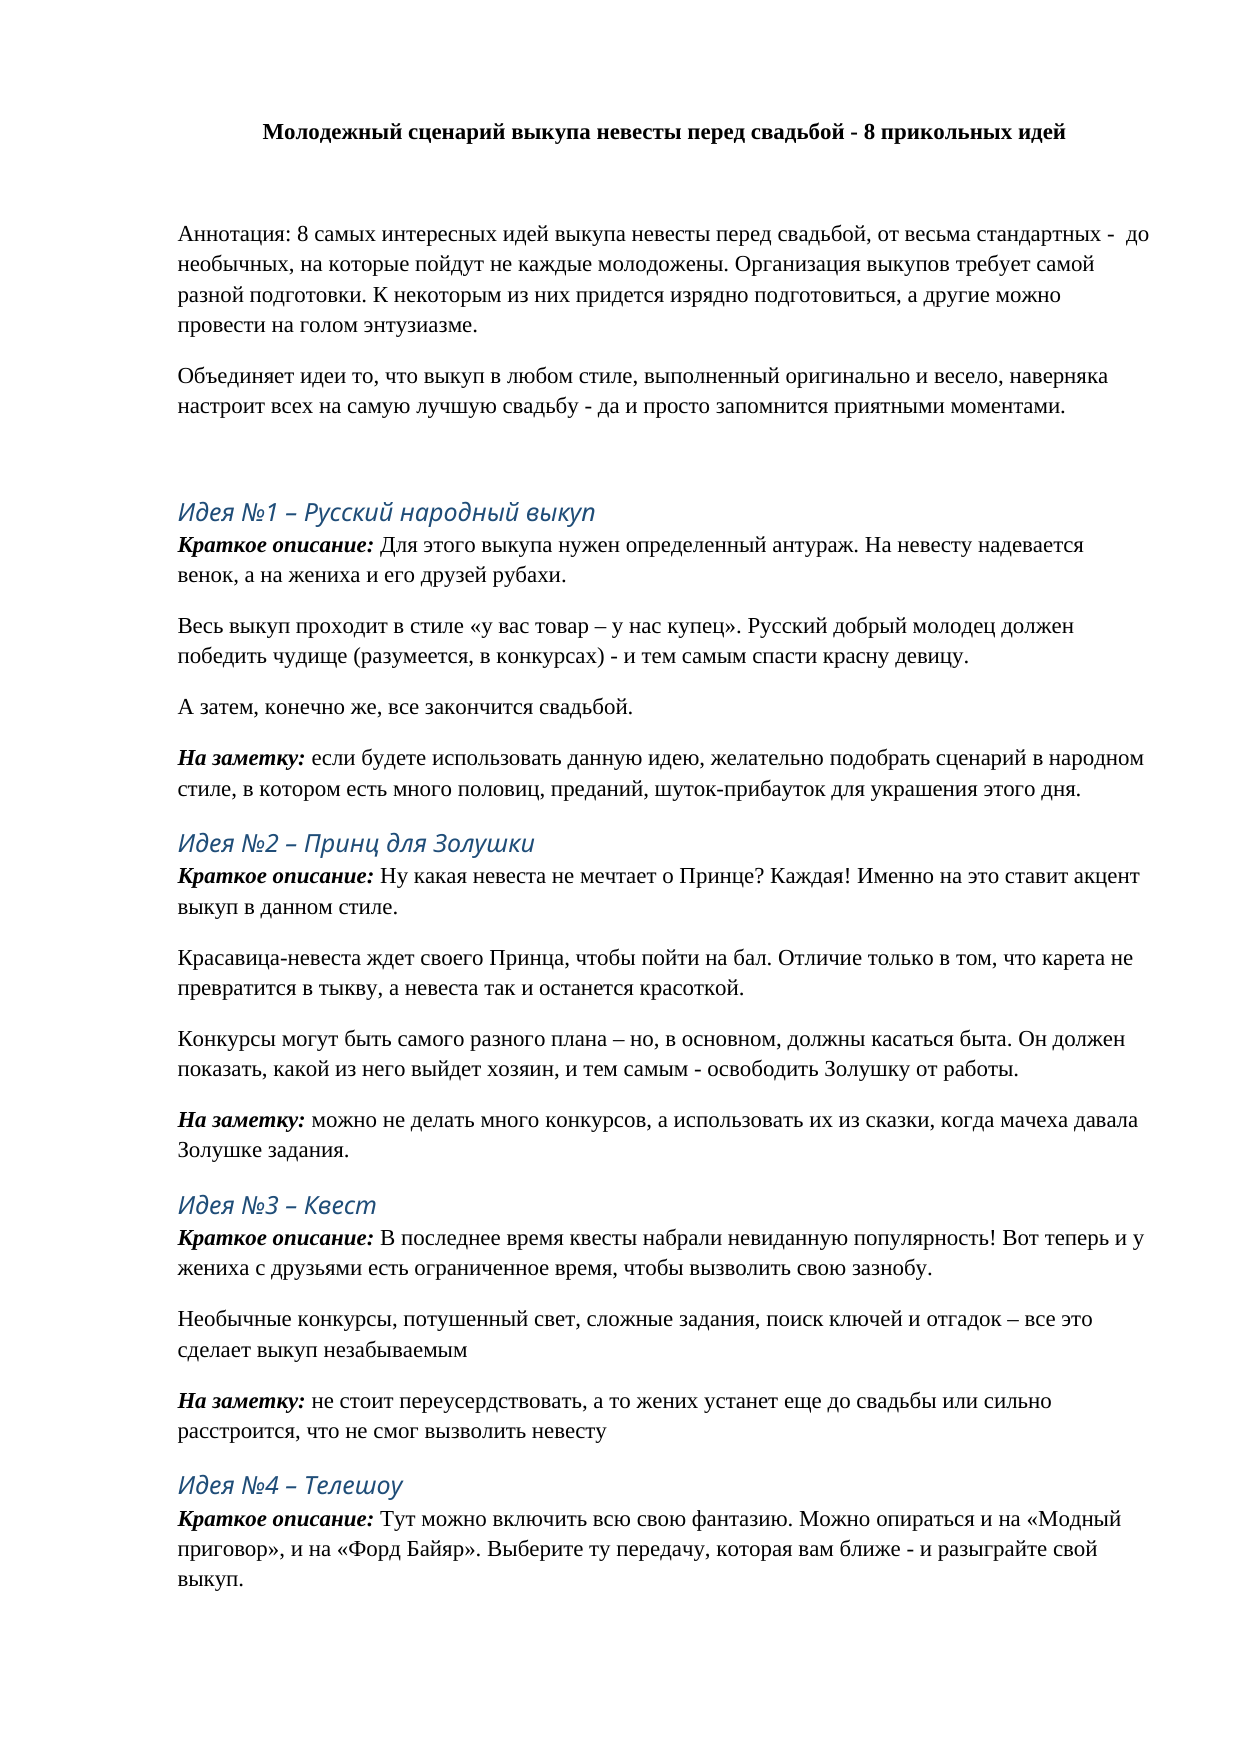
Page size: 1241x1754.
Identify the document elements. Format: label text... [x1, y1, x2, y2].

subtitle Идея №1 – Русский народный выкуп [177, 494, 1152, 528]
text Необычные конкурсы, потушенный свет, сложные задания, поиск ключей и отгадок – все это сделает выкуп незабываемым [177, 1306, 1152, 1362]
text Красавица-невеста ждет своего Принца, чтобы пойти на бал. Отличие только в том, что карета не превратится в тыкву, а невеста так и останется красоткой. [177, 944, 1152, 1000]
text Аннотация: 8 самых интересных идей выкупа невесты перед свадьбой, от весьма стандартных - до необычных, на которые пойдут не каждые молодожены. Организация выкупов требует самой разной подготовки. К некоторым из них придется изрядно подготовиться, а другие можно провести на голом энтузиазме. [177, 220, 1152, 337]
text На заметку: можно не делать много конкурсов, а использовать их из сказки, когда мачеха давала Золушке задания. [177, 1106, 1152, 1163]
subtitle Идея №4 – Телешоу [177, 1468, 1152, 1502]
text Краткое описание: В последнее время квесты набрали невиданную популярность! Вот теперь и у жениха с друзьями есть ограниченное время, чтобы вызволить свою зазнобу. [177, 1224, 1152, 1281]
text На заметку: если будете использовать данную идею, желательно подобрать сценарий в народном стиле, в котором есть много половиц, преданий, шуток-прибауток для украшения этого дня. [177, 744, 1152, 801]
text На заметку: не стоит переусердствовать, а то жених устанет еще до свадьбы или сильно расстроится, что не смог вызволить невесту [177, 1387, 1152, 1443]
text Молодежный сценарий выкупа невесты перед свадьбой - 8 прикольных идей [177, 118, 1152, 144]
text Краткое описание: Тут можно включить всю свою фантазию. Можно опираться и на «Модный приговор», и на «Форд Байяр». Выберите ту передачу, которая вам ближе - и разыграйте свой выкуп. [177, 1505, 1152, 1592]
text Объединяет идеи то, что выкуп в любом стиле, выполненный оригинально и весело, наверняка настроит всех на самую лучшую свадьбу - да и просто запомнится приятными моментами. [177, 362, 1152, 418]
text Краткое описание: Ну какая невеста не мечтает о Принце? Каждая! Именно на это ставит акцент выкуп в данном стиле. [177, 862, 1152, 919]
text Конкурсы могут быть самого разного плана – но, в основном, должны касаться быта. Он должен показать, какой из него выйдет хозяин, и тем самым - освободить Золушку от работы. [177, 1025, 1152, 1082]
text А затем, конечно же, все закончится свадьбой. [177, 693, 1152, 720]
subtitle Идея №3 – Квест [177, 1187, 1152, 1222]
text Краткое описание: Для этого выкупа нужен определенный антураж. На невесту надевается венок, а на жениха и его друзей рубахи. [177, 531, 1152, 587]
text Весь выкуп проходит в стиле «у вас товар – у нас купец». Русский добрый молодец должен победить чудище (разумеется, в конкурсах) - и тем самым спасти красну девицу. [177, 612, 1152, 669]
subtitle Идея №2 – Принц для Золушки [177, 826, 1152, 860]
